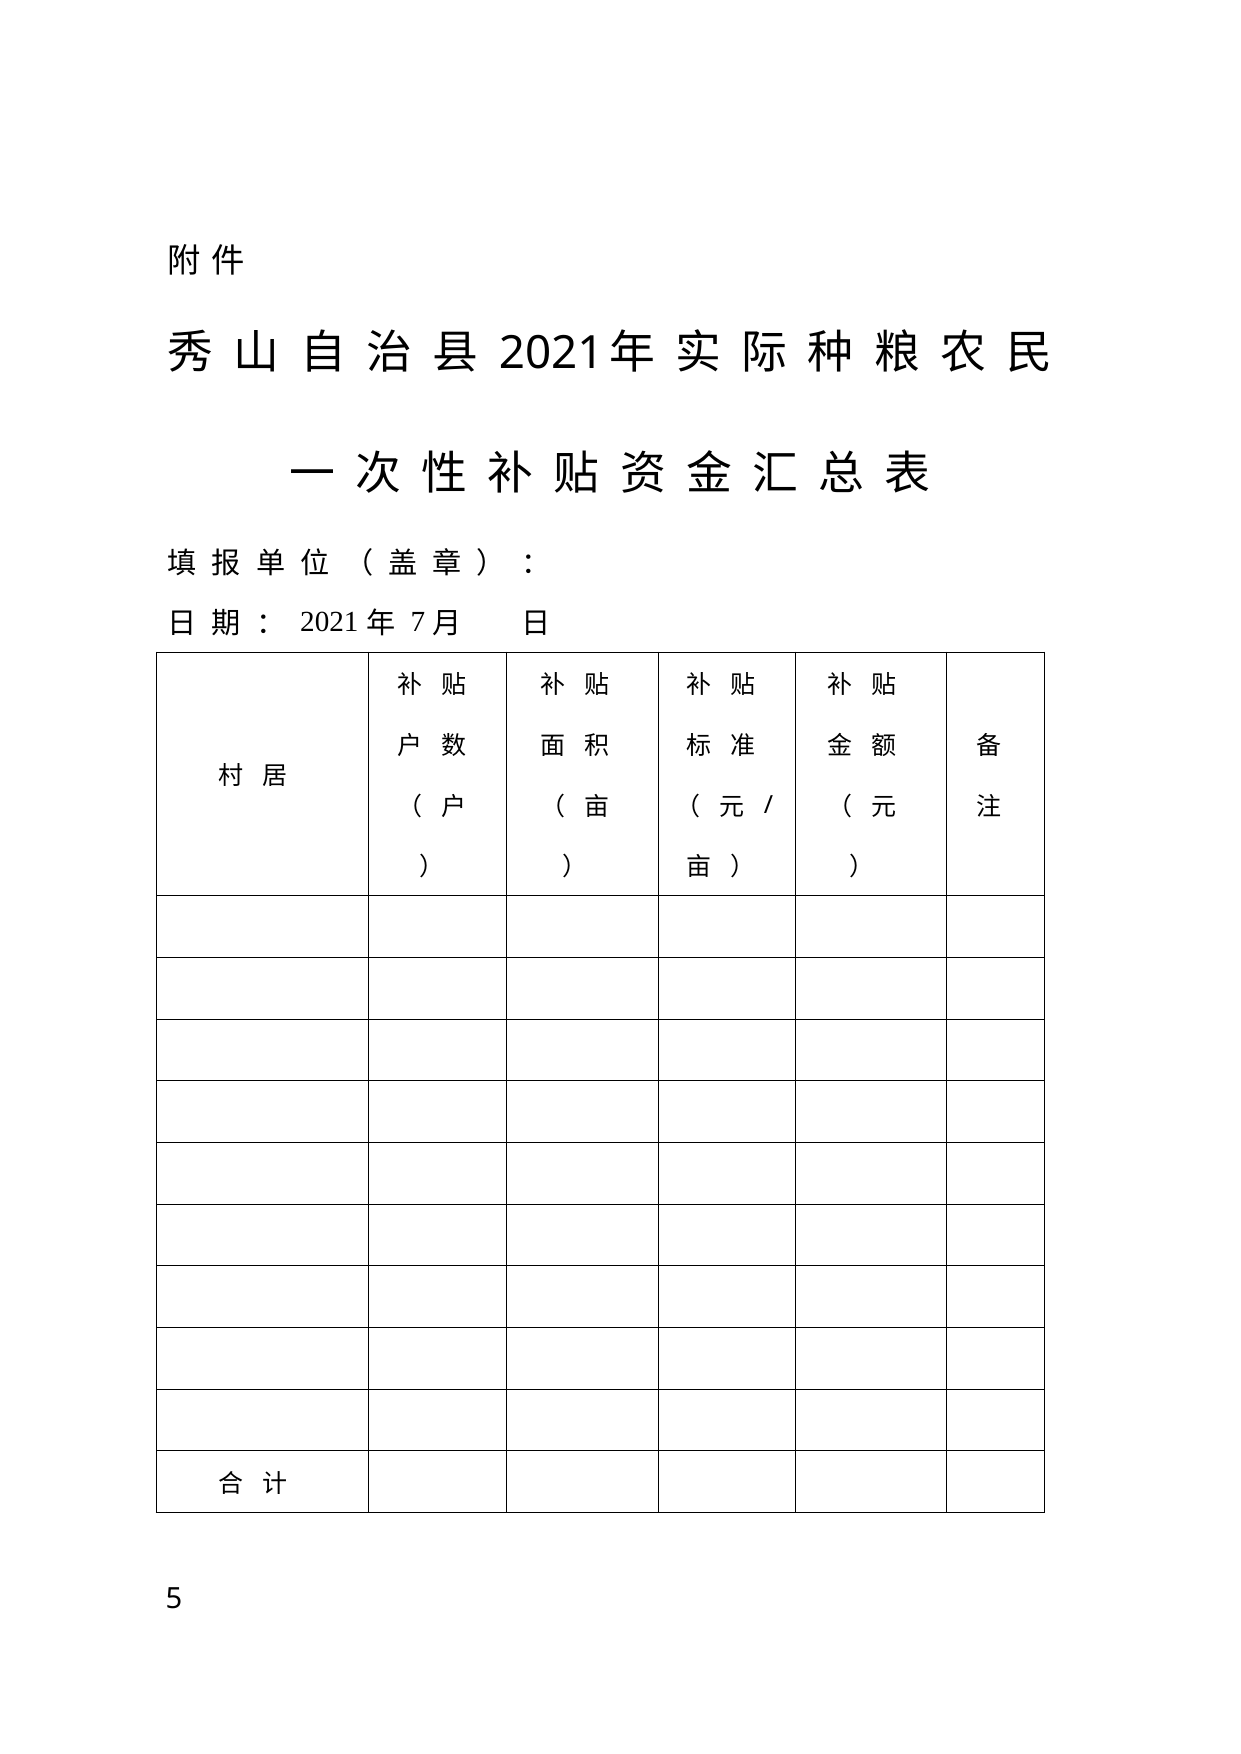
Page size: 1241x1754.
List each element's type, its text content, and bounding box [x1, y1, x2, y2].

table_cell [947, 1143, 1044, 1203]
table_cell [659, 1390, 795, 1450]
table_cell [157, 896, 368, 957]
table_cell [507, 1143, 658, 1203]
table_cell [659, 1451, 795, 1512]
table_cell [659, 1328, 795, 1388]
table_cell [369, 1390, 506, 1450]
table_cell [157, 1143, 368, 1203]
table_cell [659, 1266, 795, 1327]
table_cell [157, 1328, 368, 1388]
table_cell [796, 1205, 946, 1265]
table_cell [947, 1266, 1044, 1327]
table_cell [157, 958, 368, 1018]
table_cell 合计 [157, 1451, 368, 1512]
table_cell [796, 1266, 946, 1327]
table_cell [369, 896, 506, 957]
table_cell [659, 1205, 795, 1265]
table_cell [796, 958, 946, 1018]
table_cell [507, 1266, 658, 1327]
table_cell 备注 [947, 653, 1044, 895]
table_cell 补贴面积（亩） [507, 653, 658, 895]
table_cell [796, 1328, 946, 1388]
table_cell [796, 1020, 946, 1080]
table_cell [369, 1205, 506, 1265]
table_cell [507, 1451, 658, 1512]
table_cell [157, 1205, 368, 1265]
table_cell [369, 958, 506, 1018]
table_cell [796, 1143, 946, 1203]
table_cell [157, 1390, 368, 1450]
table_cell [947, 958, 1044, 1018]
table_cell [947, 1451, 1044, 1512]
table_cell [369, 1081, 506, 1142]
table_cell [659, 1143, 795, 1203]
table_cell [507, 1328, 658, 1388]
table_cell [659, 896, 795, 957]
table_cell [507, 1081, 658, 1142]
text 秀山自治县2021年实际种粮农民一次性补贴资金汇总表 [167, 288, 1073, 530]
table_cell [659, 1020, 795, 1080]
table_cell 补贴户数（户） [369, 653, 506, 895]
table_cell [796, 1451, 946, 1512]
table_cell 补贴标准（元/亩） [659, 653, 795, 895]
text 附件 [167, 227, 1073, 288]
table_cell 补贴金额（元） [796, 653, 946, 895]
table_cell [947, 1081, 1044, 1142]
table_cell [507, 896, 658, 957]
table_cell 村居 [157, 653, 368, 895]
table_cell [369, 1266, 506, 1327]
table_cell [947, 1205, 1044, 1265]
table_cell [659, 1081, 795, 1142]
table_cell [507, 1205, 658, 1265]
table_cell [369, 1451, 506, 1512]
table_cell [947, 1020, 1044, 1080]
table_cell [157, 1081, 368, 1142]
table_cell [157, 1020, 368, 1080]
table_cell [369, 1020, 506, 1080]
table_cell [947, 1328, 1044, 1388]
table_cell [369, 1328, 506, 1388]
table_cell [507, 1390, 658, 1450]
table_cell [157, 1266, 368, 1327]
table_cell [507, 1020, 658, 1080]
table_cell [947, 1390, 1044, 1450]
table_cell [796, 1390, 946, 1450]
table_cell [659, 958, 795, 1018]
table_cell [507, 958, 658, 1018]
table_header 填报单位（盖章）： 日期：2021年7月 日 [156, 530, 1044, 652]
table_cell [947, 896, 1044, 957]
table_cell [369, 1143, 506, 1203]
table_cell [796, 896, 946, 957]
table_cell [796, 1081, 946, 1142]
